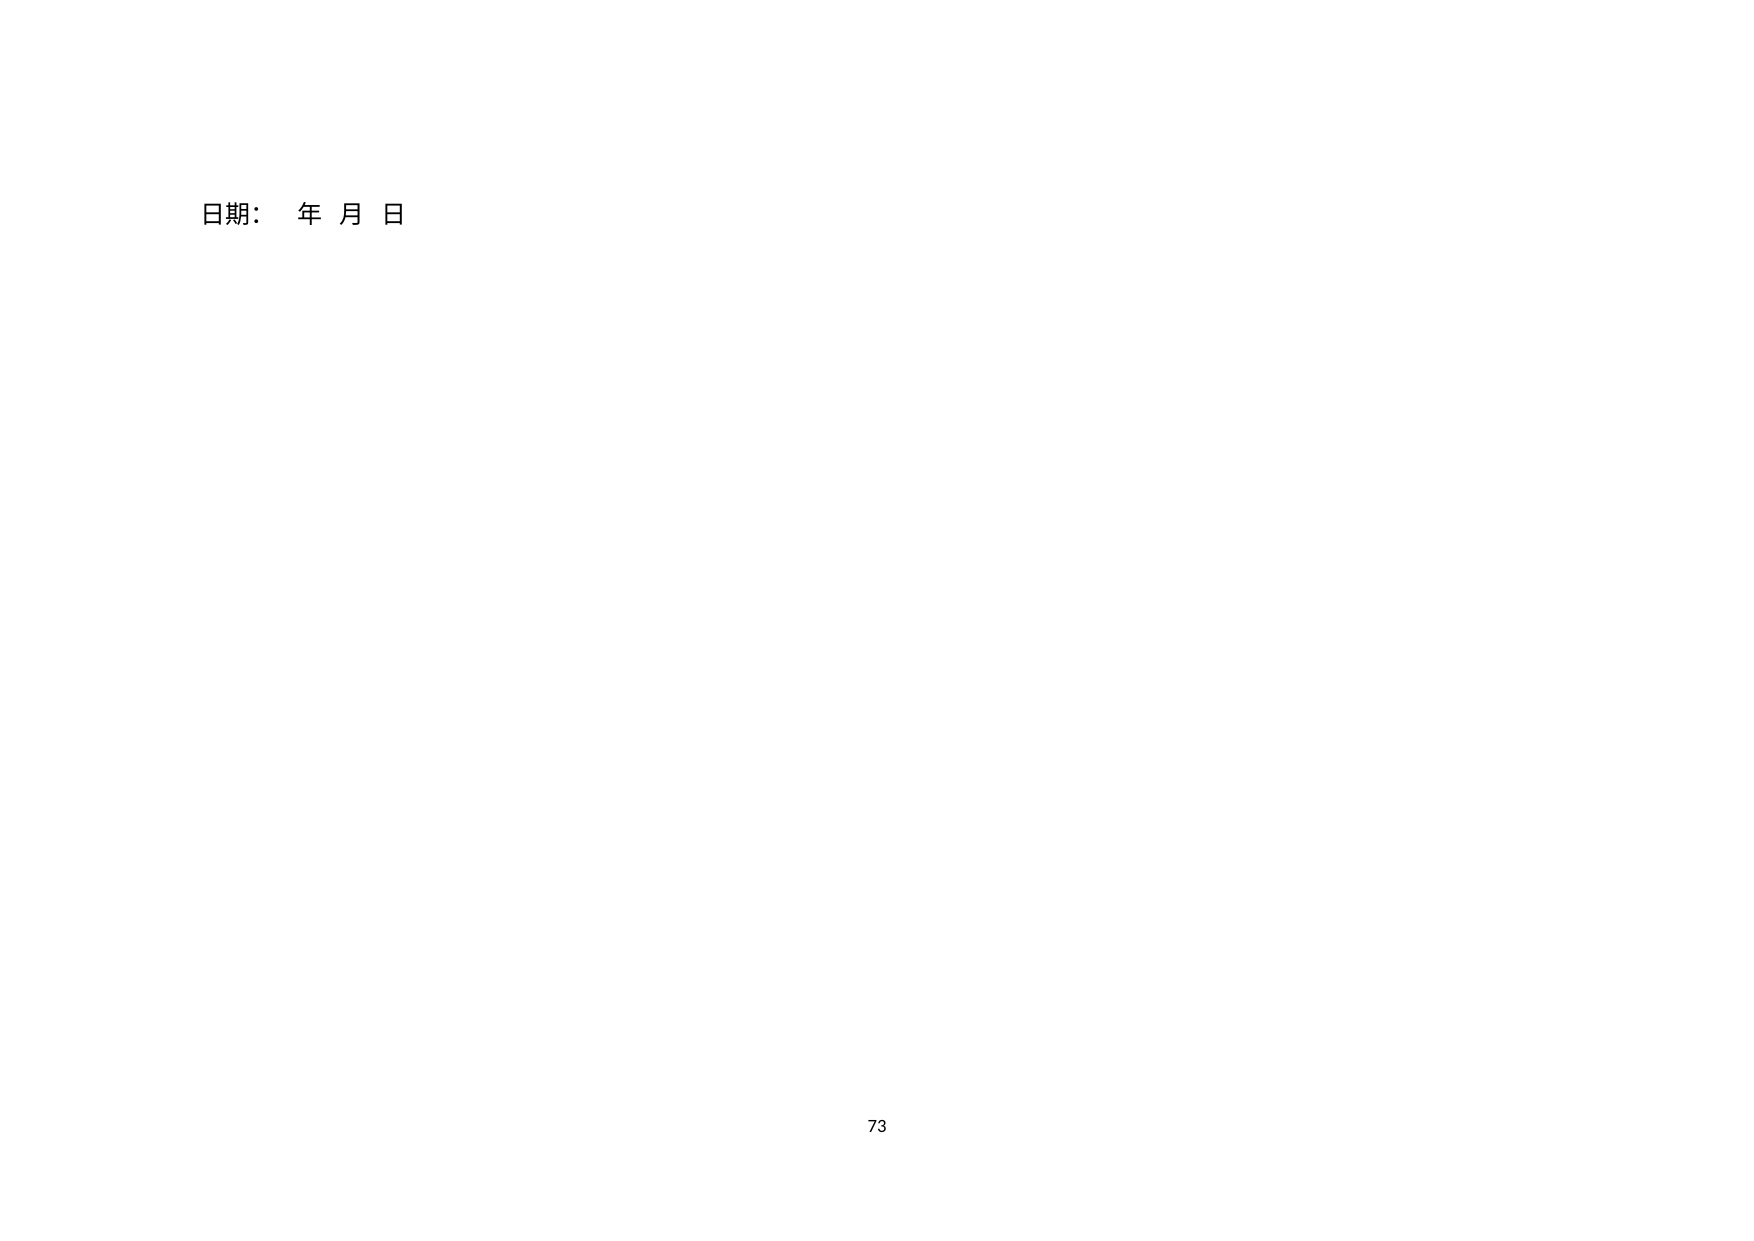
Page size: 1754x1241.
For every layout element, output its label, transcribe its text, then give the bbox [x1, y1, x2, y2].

text 日期： 年 月 日 [150, 194, 1604, 231]
